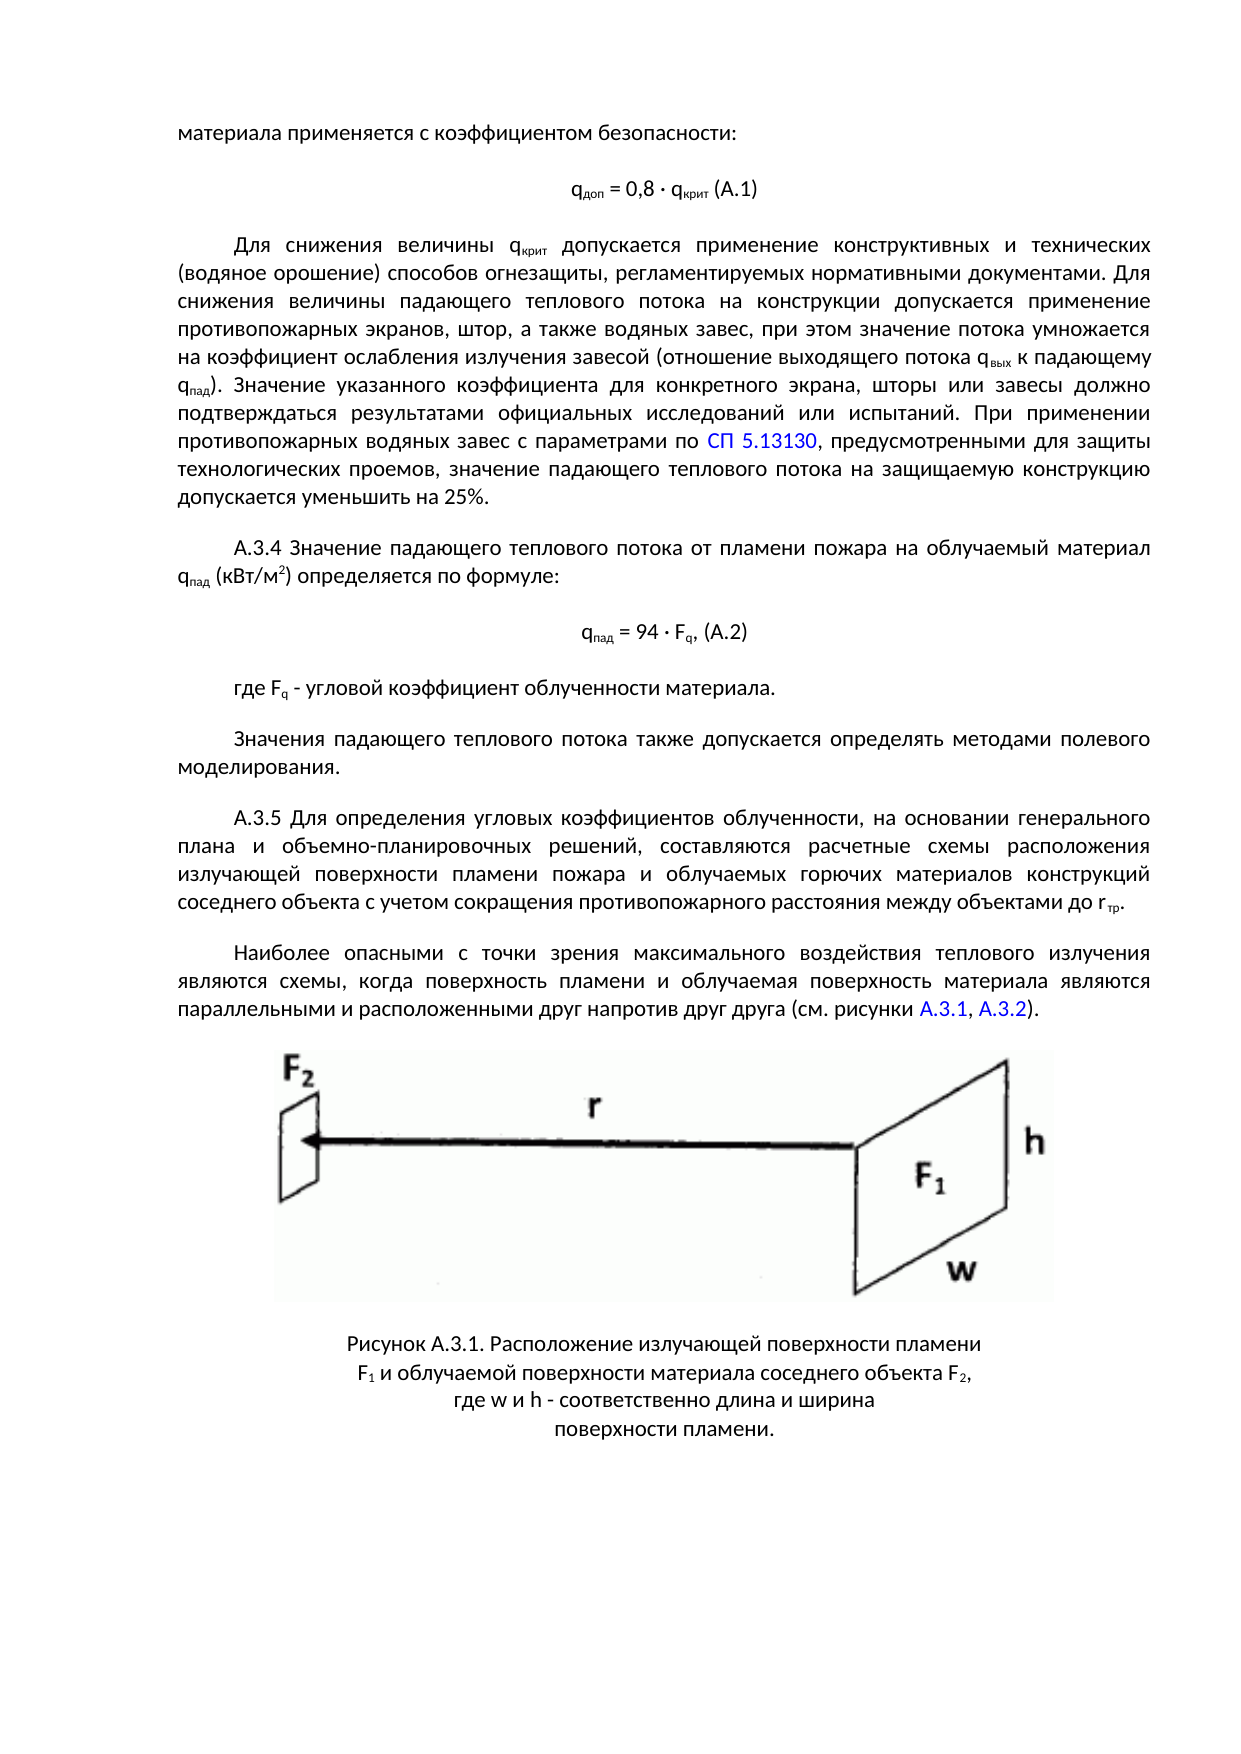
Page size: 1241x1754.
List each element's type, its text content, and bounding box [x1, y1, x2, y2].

text Рисунок А.3.1. Расположение излучающей поверхности пламени [177, 1329, 1152, 1358]
text поверхности пламени. [177, 1414, 1152, 1442]
text Значения падающего теплового потока также допускается определять методами полевого моделирования. [177, 724, 1152, 780]
text А.3.5 Для определения угловых коэффициентов облученности, на основании генерального плана и объемно-планировочных решений, составляются расчетные схемы расположения излучающей поверхности пламени пожара и облучаемых горючих материалов конструкций соседнего объекта с учетом сокращения противопожарного расстояния между объектами до rтр. [177, 803, 1152, 915]
text Для снижения величины qкрит допускается применение конструктивных и технических (водяное орошение) способов огнезащиты, регламентируемых нормативными документами. Для снижения величины падающего теплового потока на конструкции допускается применение противопожарных экранов, штор, а также водяных завес, при этом значение потока умножается на коэффициент ослабления излучения завесой (отношение выходящего потока qвых к падающему qпад). Значение указанного коэффициента для конкретного экрана, шторы или завесы должно подтверждаться результатами официальных исследований или испытаний. При применении противопожарных водяных завес с параметрами по СП 5.13130, предусмотренными для защиты технологических проемов, значение падающего теплового потока на защищаемую конструкцию допускается уменьшить на 25%. [177, 230, 1152, 510]
text где w и h - соответственно длина и ширина [177, 1386, 1152, 1414]
text Наиболее опасными с точки зрения максимального воздействия теплового излучения являются схемы, когда поверхность пламени и облучаемая поверхность материала являются параллельными и расположенными друг напротив друг друга (см. рисунки А.3.1, А.3.2). [177, 938, 1152, 1022]
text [177, 118, 1152, 146]
text А.3.4 Значение падающего теплового потока от пламени пожара на облучаемый материал qпад (кВт/м2) определяется по формуле: [177, 533, 1152, 589]
text где Fq - угловой коэффициент облученности материала. [177, 673, 1152, 701]
picture [274, 1050, 1054, 1302]
text F1 и облучаемой поверхности материала соседнего объекта F2, [177, 1358, 1152, 1386]
text qпад = 94 · Fq, (А.2) [177, 617, 1152, 645]
text qдоп = 0,8 · qкрит (А.1) [177, 174, 1152, 202]
